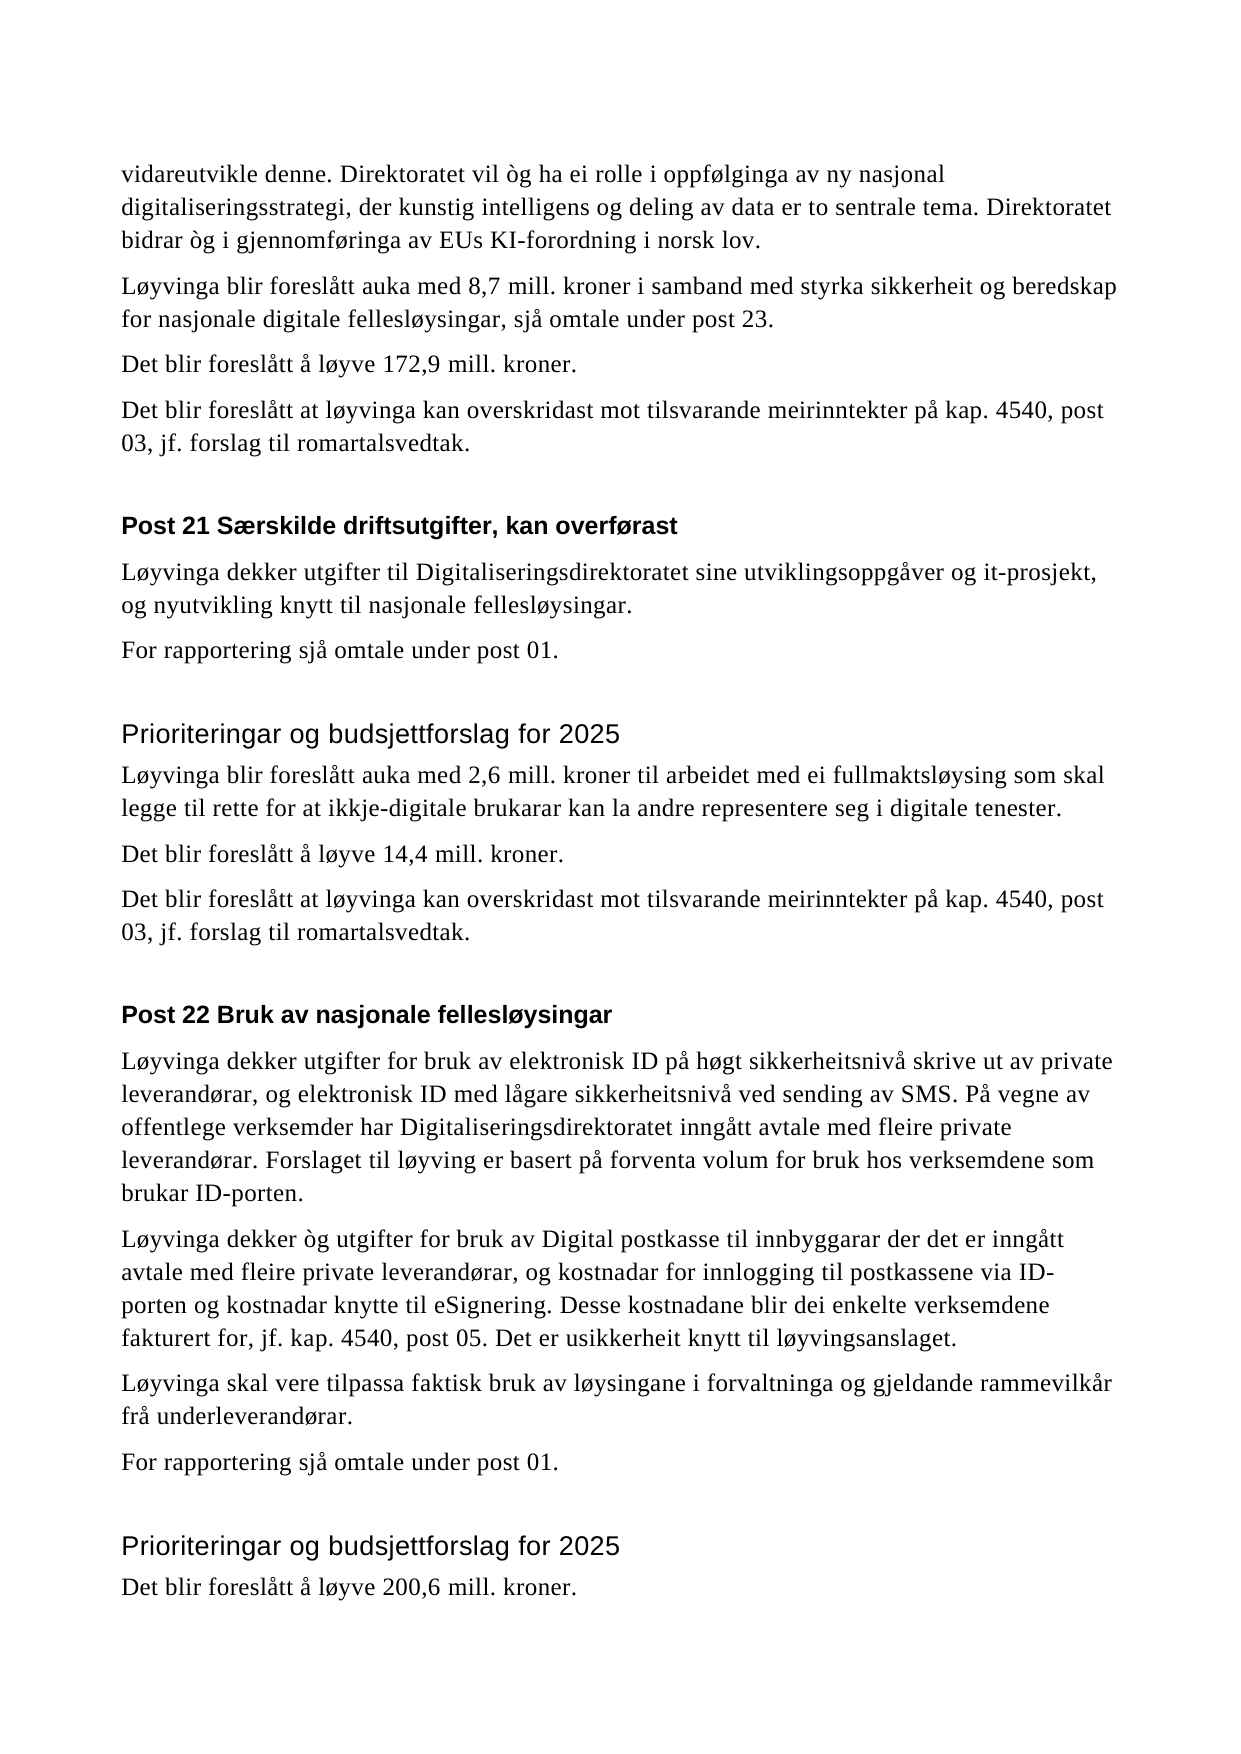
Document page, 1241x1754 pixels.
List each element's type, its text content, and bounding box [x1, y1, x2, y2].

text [121, 159, 1119, 254]
text Løyvinga blir foreslått auka med 2,6 mill. kroner til arbeidet med ei fullmaktsløysing som skal legge til rette for at ikkje-digitale brukarar kan la andre representere seg i digitale tenester. [121, 760, 1119, 822]
text Løyvinga dekker òg utgifter for bruk av Digital postkasse til innbyggarar der det er inngått avtale med fleire private leverandørar, og kostnadar for innlogging til postkassene via ID-porten og kostnadar knytte til eSignering. Desse kostnadane blir dei enkelte verksemdene fakturert for, jf. kap. 4540, post 05. Det er usikkerheit knytt til løyvingsanslaget. [121, 1224, 1119, 1351]
text Det blir foreslått å løyve 172,9 mill. kroner. [121, 349, 1119, 378]
text For rapportering sjå omtale under post 01. [121, 635, 1119, 664]
text Løyvinga blir foreslått auka med 8,7 mill. kroner i samband med styrka sikkerheit og beredskap for nasjonale digitale fellesløysingar, sjå omtale under post 23. [121, 271, 1119, 333]
text For rapportering sjå omtale under post 01. [121, 1447, 1119, 1476]
text Prioriteringar og budsjettforslag for 2025 [121, 718, 1119, 749]
text Det blir foreslått at løyvinga kan overskridast mot tilsvarande meirinntekter på kap. 4540, post 03, jf. forslag til romartalsvedtak. [121, 395, 1119, 457]
text Det blir foreslått at løyvinga kan overskridast mot tilsvarande meirinntekter på kap. 4540, post 03, jf. forslag til romartalsvedtak. [121, 884, 1119, 946]
text Det blir foreslått å løyve 14,4 mill. kroner. [121, 839, 1119, 868]
text Post 21 Særskilde driftsutgifter, kan overførast [121, 511, 1119, 540]
text Det blir foreslått å løyve 200,6 mill. kroner. [121, 1572, 1119, 1601]
text Post 22 Bruk av nasjonale fellesløysingar [121, 1001, 1119, 1029]
text Løyvinga dekker utgifter til Digitaliseringsdirektoratet sine utviklingsoppgåver og it-prosjekt, og nyutvikling knytt til nasjonale fellesløysingar. [121, 557, 1119, 618]
text Løyvinga dekker utgifter for bruk av elektronisk ID på høgt sikkerheitsnivå skrive ut av private leverandørar, og elektronisk ID med lågare sikkerheitsnivå ved sending av SMS. På vegne av offentlege verksemder har Digitaliseringsdirektoratet inngått avtale med fleire private leverandørar. Forslaget til løyving er basert på forventa volum for bruk hos verksemdene som brukar ID-porten. [121, 1046, 1119, 1207]
text Løyvinga skal vere tilpassa faktisk bruk av løysingane i forvaltninga og gjeldande rammevilkår frå underleverandørar. [121, 1368, 1119, 1430]
text Prioriteringar og budsjettforslag for 2025 [121, 1530, 1119, 1561]
